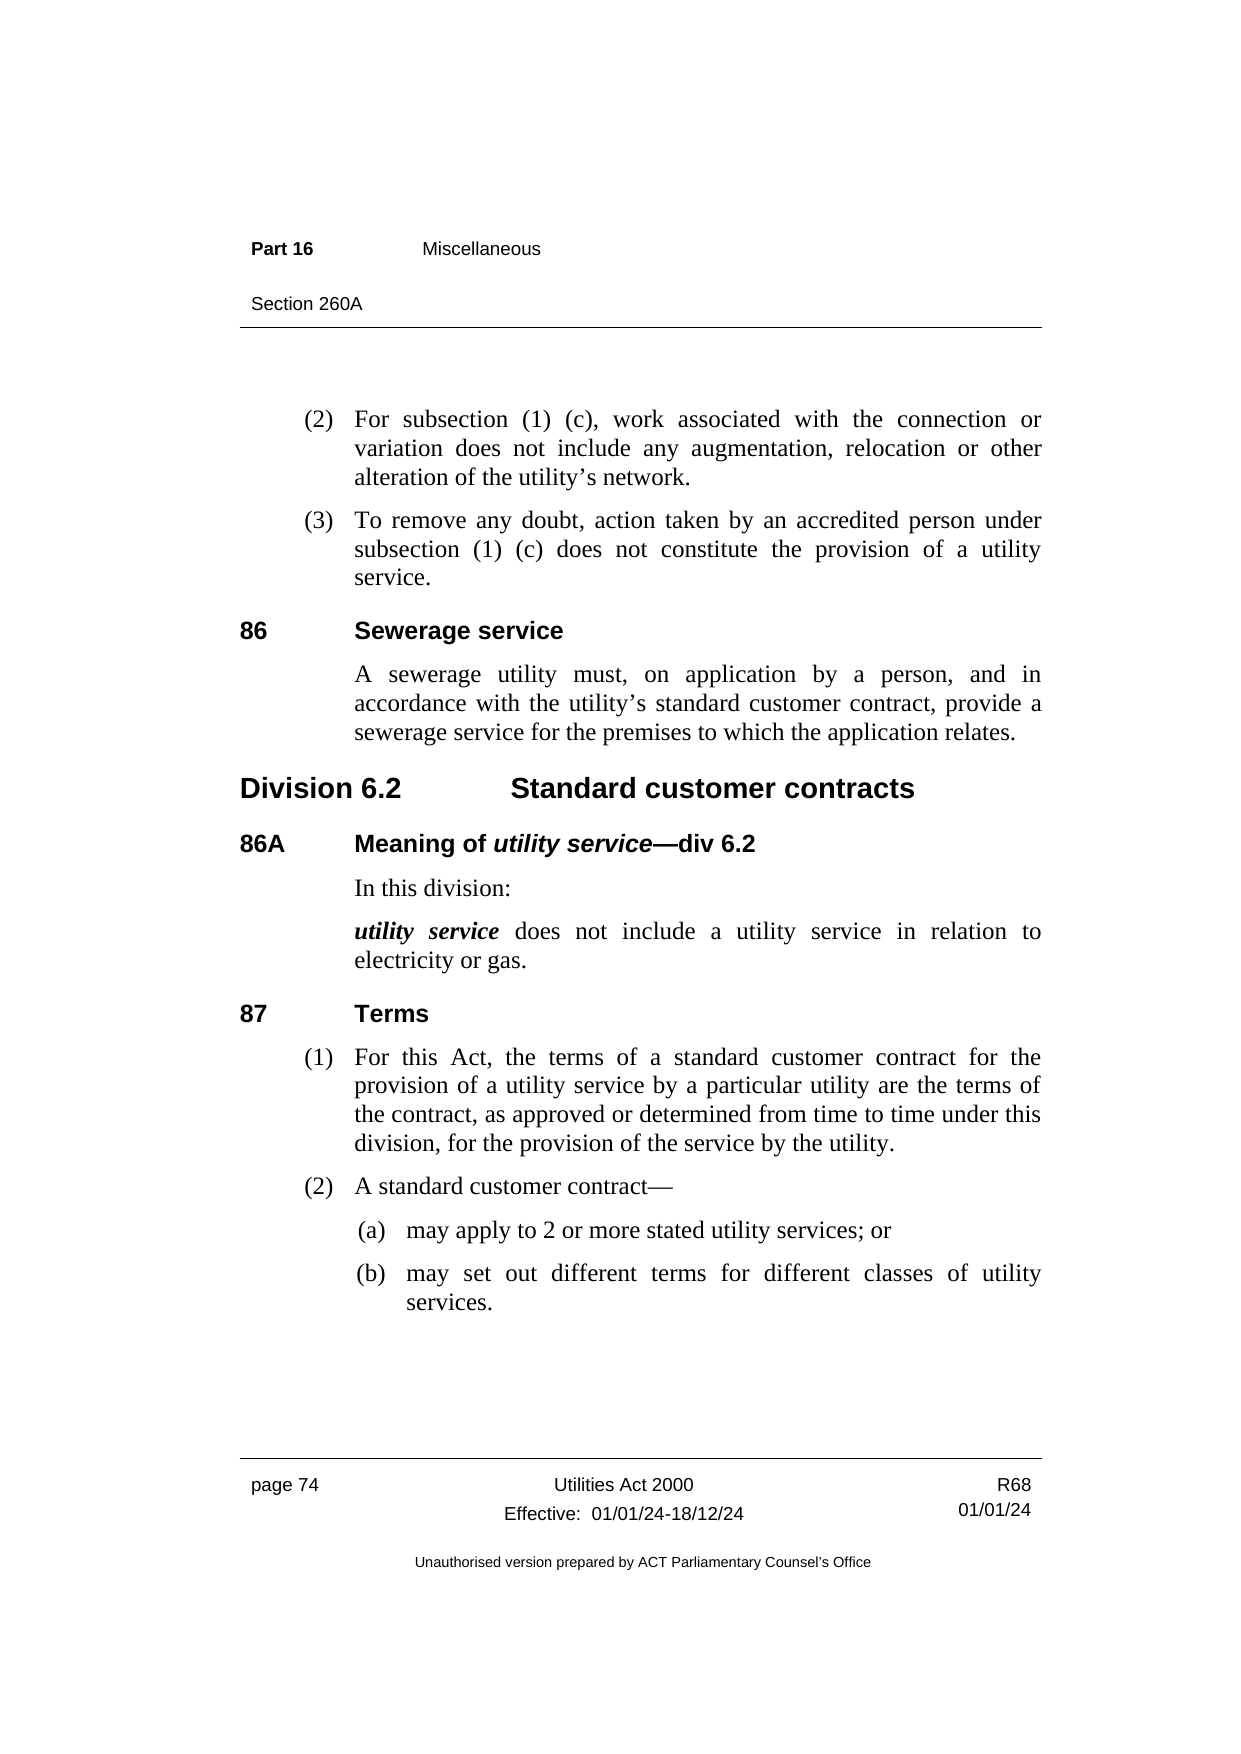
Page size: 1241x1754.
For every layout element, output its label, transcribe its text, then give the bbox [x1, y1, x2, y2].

text (b) may set out different terms for different classes of utility services. [239, 1258, 1042, 1316]
text (2) For subsection (1) (c), work associated with the connection or variation does not include any augmentation, relocation or other alteration of the utility’s network. [239, 404, 1042, 490]
text A sewerage utility must, on application by a person, and in accordance with the utility’s standard customer contract, provide a sewerage service for the premises to which the application relates. [354, 659, 1042, 746]
text (3) To remove any doubt, action taken by an accredited person under subsection (1) (c) does not constitute the provision of a utility service. [239, 505, 1042, 591]
text (a) may apply to 2 or more stated utility services; or [239, 1215, 1042, 1243]
text (2) A standard customer contract— [239, 1171, 1042, 1200]
text 87 Terms [239, 998, 1042, 1027]
text In this division: [354, 873, 1042, 901]
text Division 6.2 Standard customer contracts [239, 771, 1042, 804]
text utility service does not include a utility service in relation to electricity or gas. [354, 916, 1042, 973]
text (1) For this Act, the terms of a standard customer contract for the provision of a utility service by a particular utility are the terms of the contract, as approved or determined from time to time under this division, for the provision of the service by the utility. [239, 1042, 1042, 1157]
text 86 Sewerage service [239, 616, 1042, 645]
text 86A Meaning of utility service—div 6.2 [239, 829, 1042, 858]
